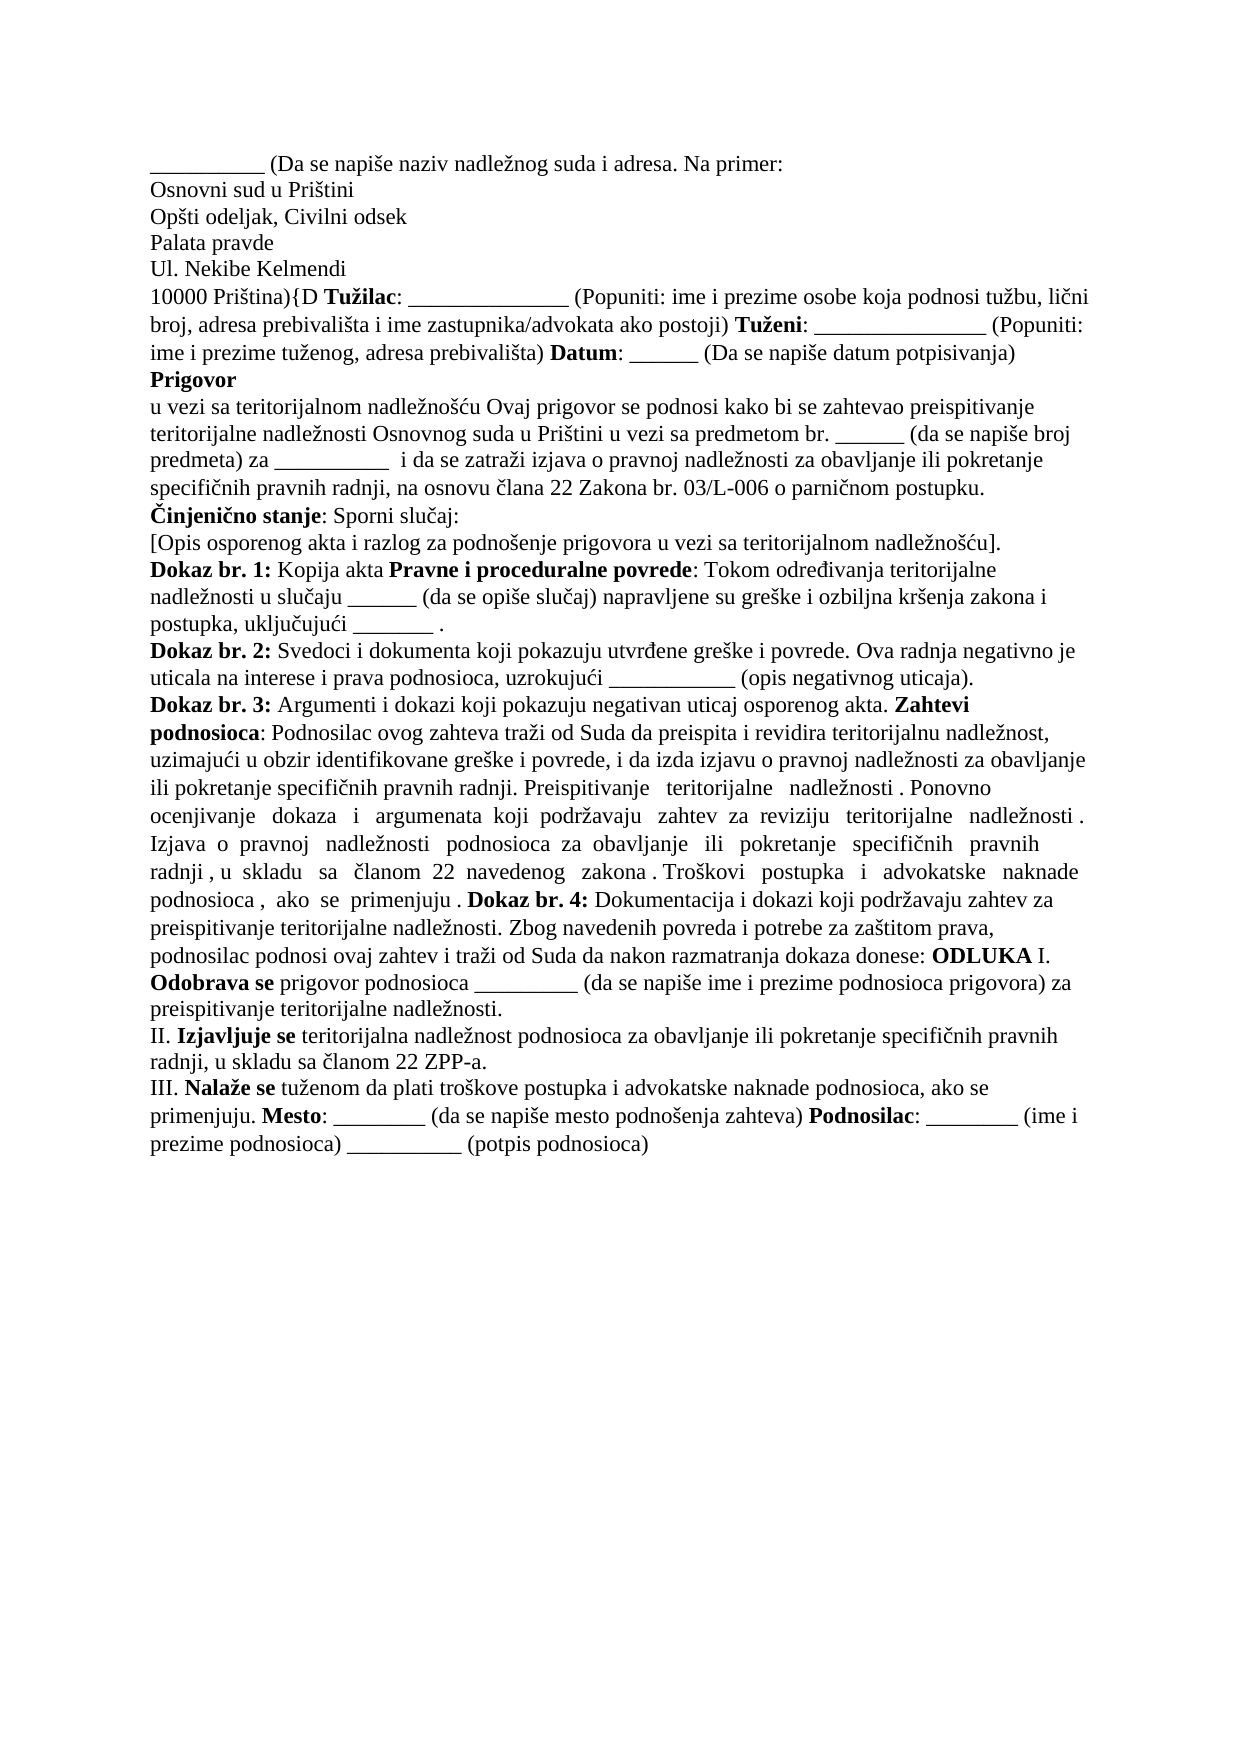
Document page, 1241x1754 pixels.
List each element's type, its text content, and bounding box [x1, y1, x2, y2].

text __________ (Da se napiše naziv nadležnog suda i adresa. Na primer:Osnovni sud u PrištiniOpšti odeljak, Civilni odsekPalata pravdeUl. Nekibe Kelmendi10000 Priština){D Tužilac: ______________ (Popuniti: ime i prezime osobe koja podnosi tužbu, lični broj, adresa prebivališta i ime zastupnika/advokata ako postoji) Tuženi: _______________ (Popuniti: ime i prezime tuženog, adresa prebivališta) Datum: ______ (Da se napiše datum potpisivanja) Prigovoru vezi sa teritorijalnom nadležnošću Ovaj prigovor se podnosi kako bi se zahtevao preispitivanje teritorijalne nadležnosti Osnovnog suda u Prištini u vezi sa predmetom br. ______ (da se napiše broj predmeta) za __________ i da se zatraži izjava o pravnoj nadležnosti za obavljanje ili pokretanje specifičnih pravnih radnji, na osnovu člana 22 Zakona br. 03/L-006 o parničnom postupku. Činjenično stanje: Sporni slučaj:[Opis osporenog akta i razlog za podnošenje prigovora u vezi sa teritorijalnom nadležnošću].Dokaz br. 1: Kopija akta Pravne i proceduralne povrede: Tokom određivanja teritorijalne nadležnosti u slučaju ______ (da se opiše slučaj) napravljene su greške i ozbiljna kršenja zakona i postupka, uključujući _______ .Dokaz br. 2: Svedoci i dokumenta koji pokazuju utvrđene greške i povrede. Ova radnja negativno je uticala na interese i prava podnosioca, uzrokujući ___________ (opis negativnog uticaja).Dokaz br. 3: Argumenti i dokazi koji pokazuju negativan uticaj osporenog akta. Zahtevi podnosioca: Podnosilac ovog zahteva traži od Suda da preispita i revidira teritorijalnu nadležnost, uzimajući u obzir identifikovane greške i povrede, i da izda izjavu o pravnoj nadležnosti za obavljanje ili pokretanje specifičnih pravnih radnji. Preispitivanje teritorijalne nadležnosti . Ponovno ocenjivanje dokaza i argumenata koji podržavaju zahtev za reviziju teritorijalne nadležnosti . Izjava o pravnoj nadležnosti podnosioca za obavljanje ili pokretanje specifičnih pravnih radnji , u skladu sa članom 22 navedenog zakona . Troškovi postupka i advokatske naknade podnosioca , ako se primenjuju . Dokaz br. 4: Dokumentacija i dokazi koji podržavaju zahtev za preispitivanje teritorijalne nadležnosti. Zbog navedenih povreda i potrebe za zaštitom prava, podnosilac podnosi ovaj zahtev i traži od Suda da nakon razmatranja dokaza donese: ODLUKA I. Odobrava se prigovor podnosioca _________ (da se napiše ime i prezime podnosioca prigovora) za preispitivanje teritorijalne nadležnosti.II. Izjavljuje se teritorijalna nadležnost podnosioca za obavljanje ili pokretanje specifičnih pravnih radnji, u skladu sa članom 22 ZPP-a.III. Nalaže se tuženom da plati troškove postupka i advokatske naknade podnosioca, ako se primenjuju. Mesto: ________ (da se napiše mesto podnošenja zahteva) Podnosilac: ________ (ime i prezime podnosioca) __________ (potpis podnosioca) [150, 150, 1090, 1157]
